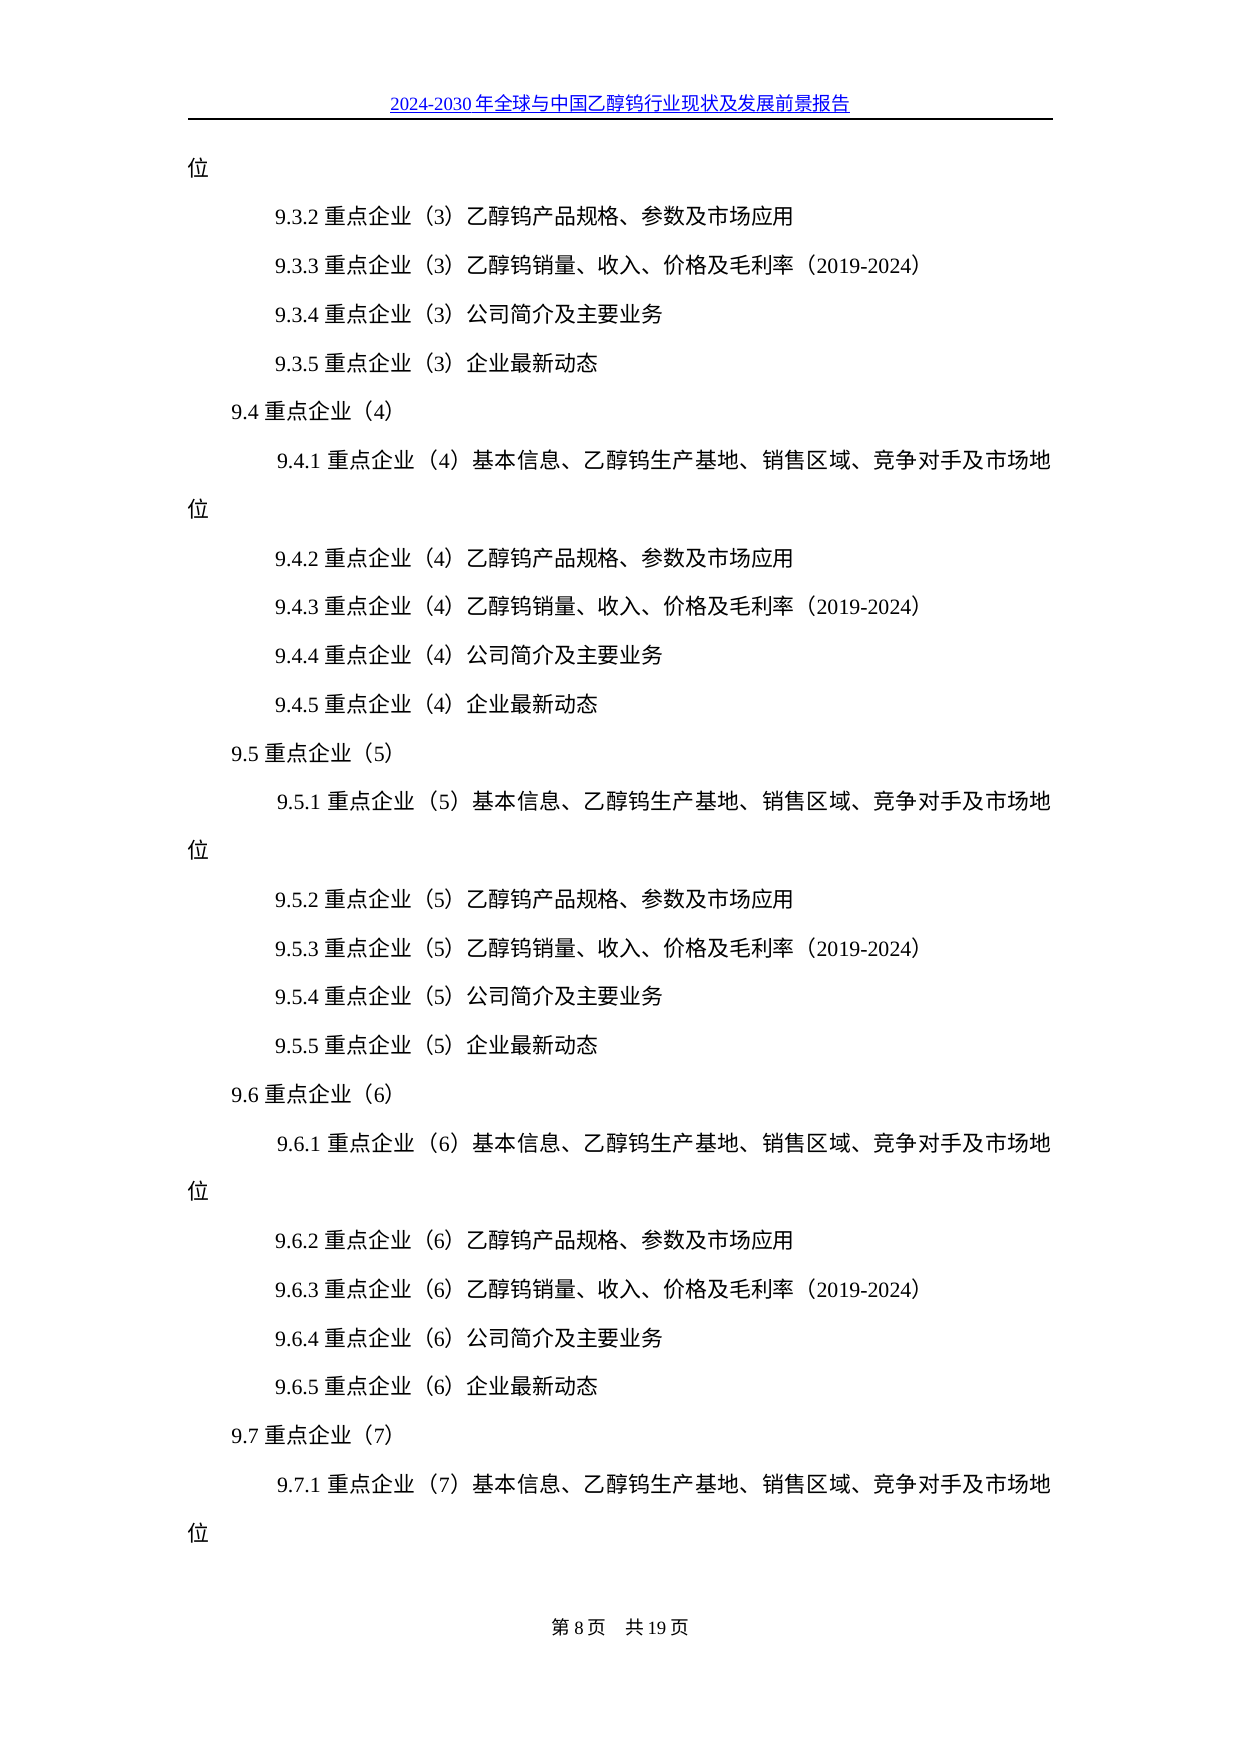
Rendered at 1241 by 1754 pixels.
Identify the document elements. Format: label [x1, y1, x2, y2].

text [187, 150, 1053, 1548]
